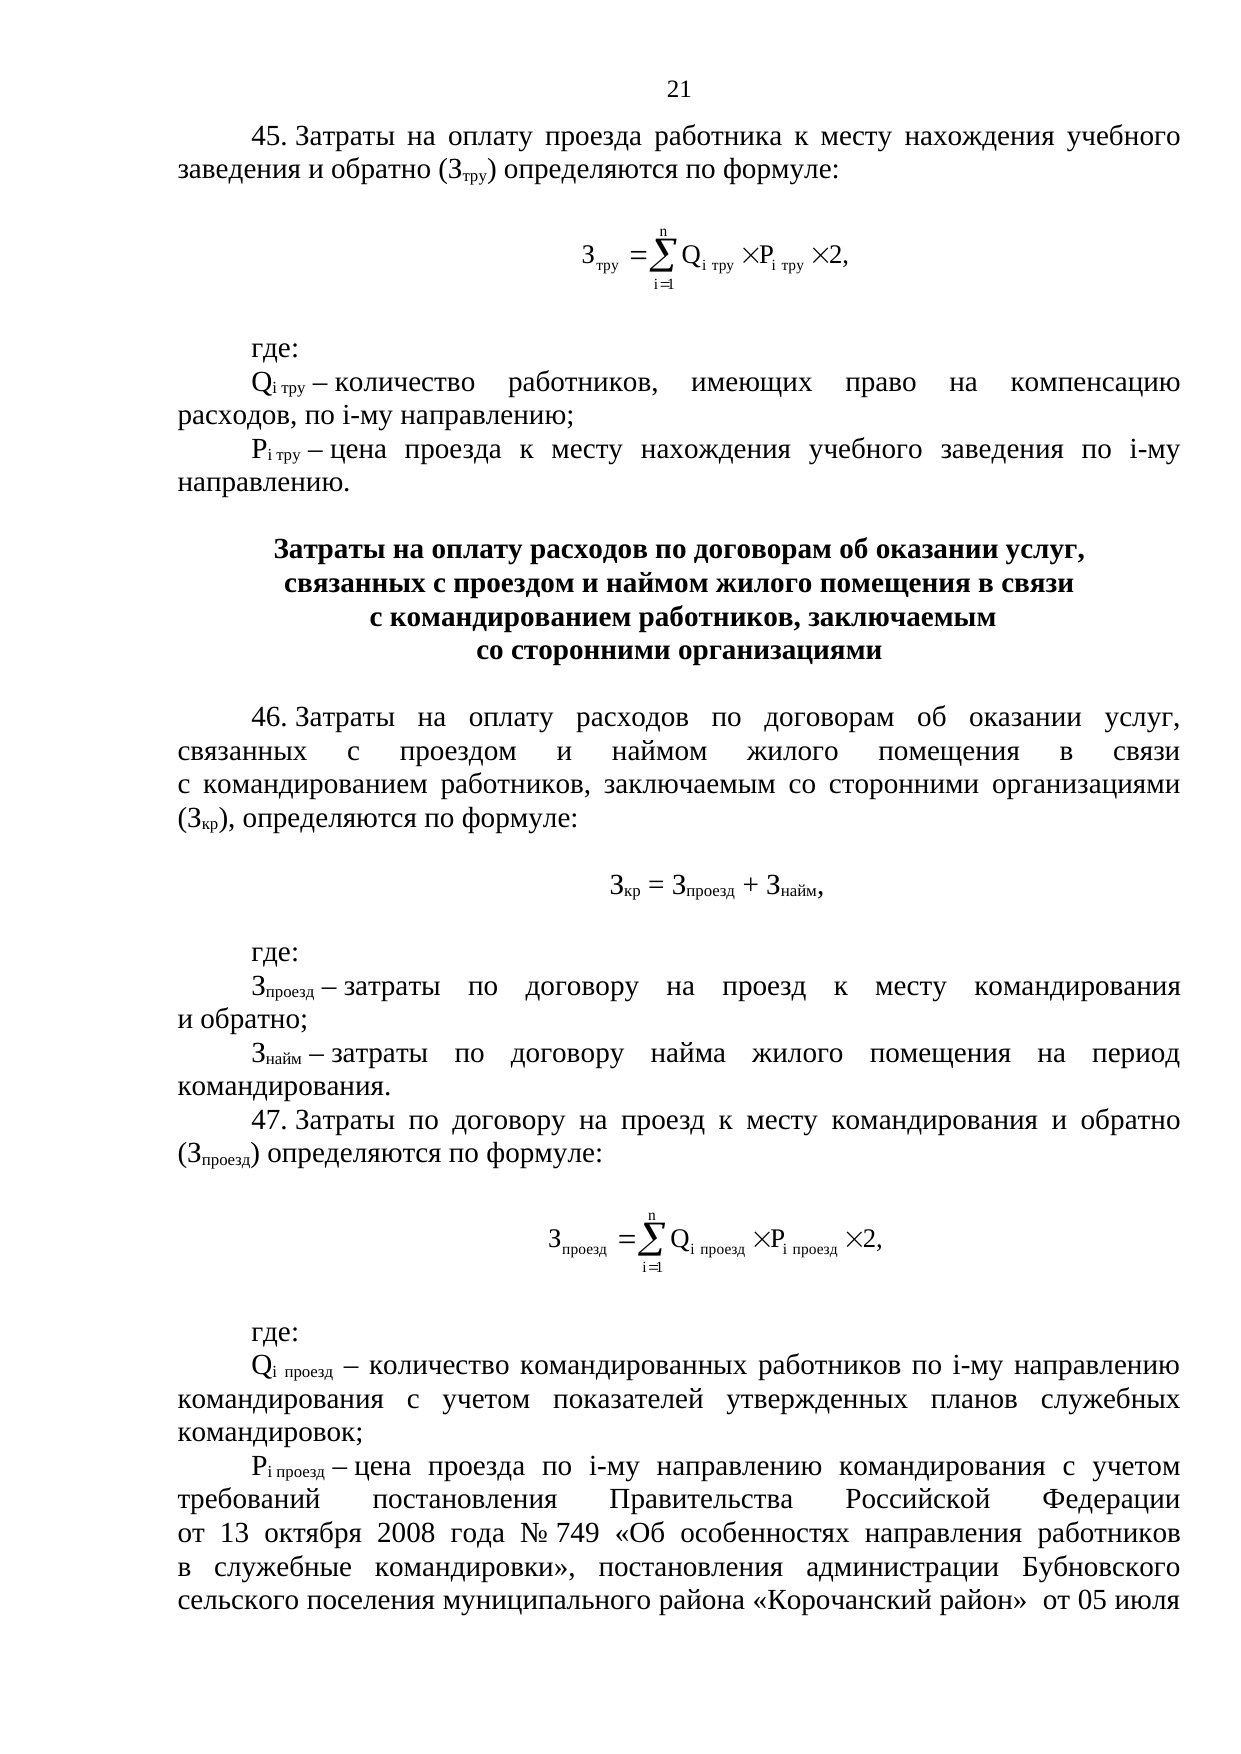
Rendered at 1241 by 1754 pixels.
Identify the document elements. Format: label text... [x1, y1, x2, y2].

text Зкр = Зпроезд + Знайм, [177, 867, 1181, 901]
title с командированием работников, заключаемым [177, 599, 1181, 632]
text Qi проезд – количество командированных работников по i-му направлению командирования с учетом показателей утвержденных планов служебных командировок; [177, 1347, 1181, 1448]
text 47. Затраты по договору на проезд к месту командирования и обратно (Зпроезд) определяются по формуле: [177, 1102, 1181, 1169]
title со сторонними организациями [177, 632, 1181, 666]
text Pi тру – цена проезда к месту нахождения учебного заведения по i-му направлению. [177, 431, 1181, 498]
text Qi тру – количество работников, имеющих право на компенсацию расходов, по i-му направлению; [177, 364, 1181, 431]
title Затраты на оплату расходов по договорам об оказании услуг, [177, 532, 1181, 565]
text 46. Затраты на оплату расходов по договорам об оказании услуг, связанных с проездом и наймом жилого помещения в связи с командированием работников, заключаемым со сторонними организациями (Зкр), определяются по формуле: [177, 699, 1181, 833]
text Знайм – затраты по договору найма жилого помещения на период командирования. [177, 1035, 1181, 1102]
text Зпроезд – затраты по договору на проезд к месту командирования и обратно; [177, 968, 1181, 1035]
text где: [177, 1314, 1181, 1347]
text 45. Затраты на оплату проезда работника к месту нахождения учебного заведения и обратно (Зтру) определяются по формуле: [177, 118, 1181, 185]
title связанных с проездом и наймом жилого помещения в связи [177, 565, 1181, 599]
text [177, 1448, 1181, 1616]
text где: [177, 934, 1181, 968]
text где: [177, 330, 1181, 364]
